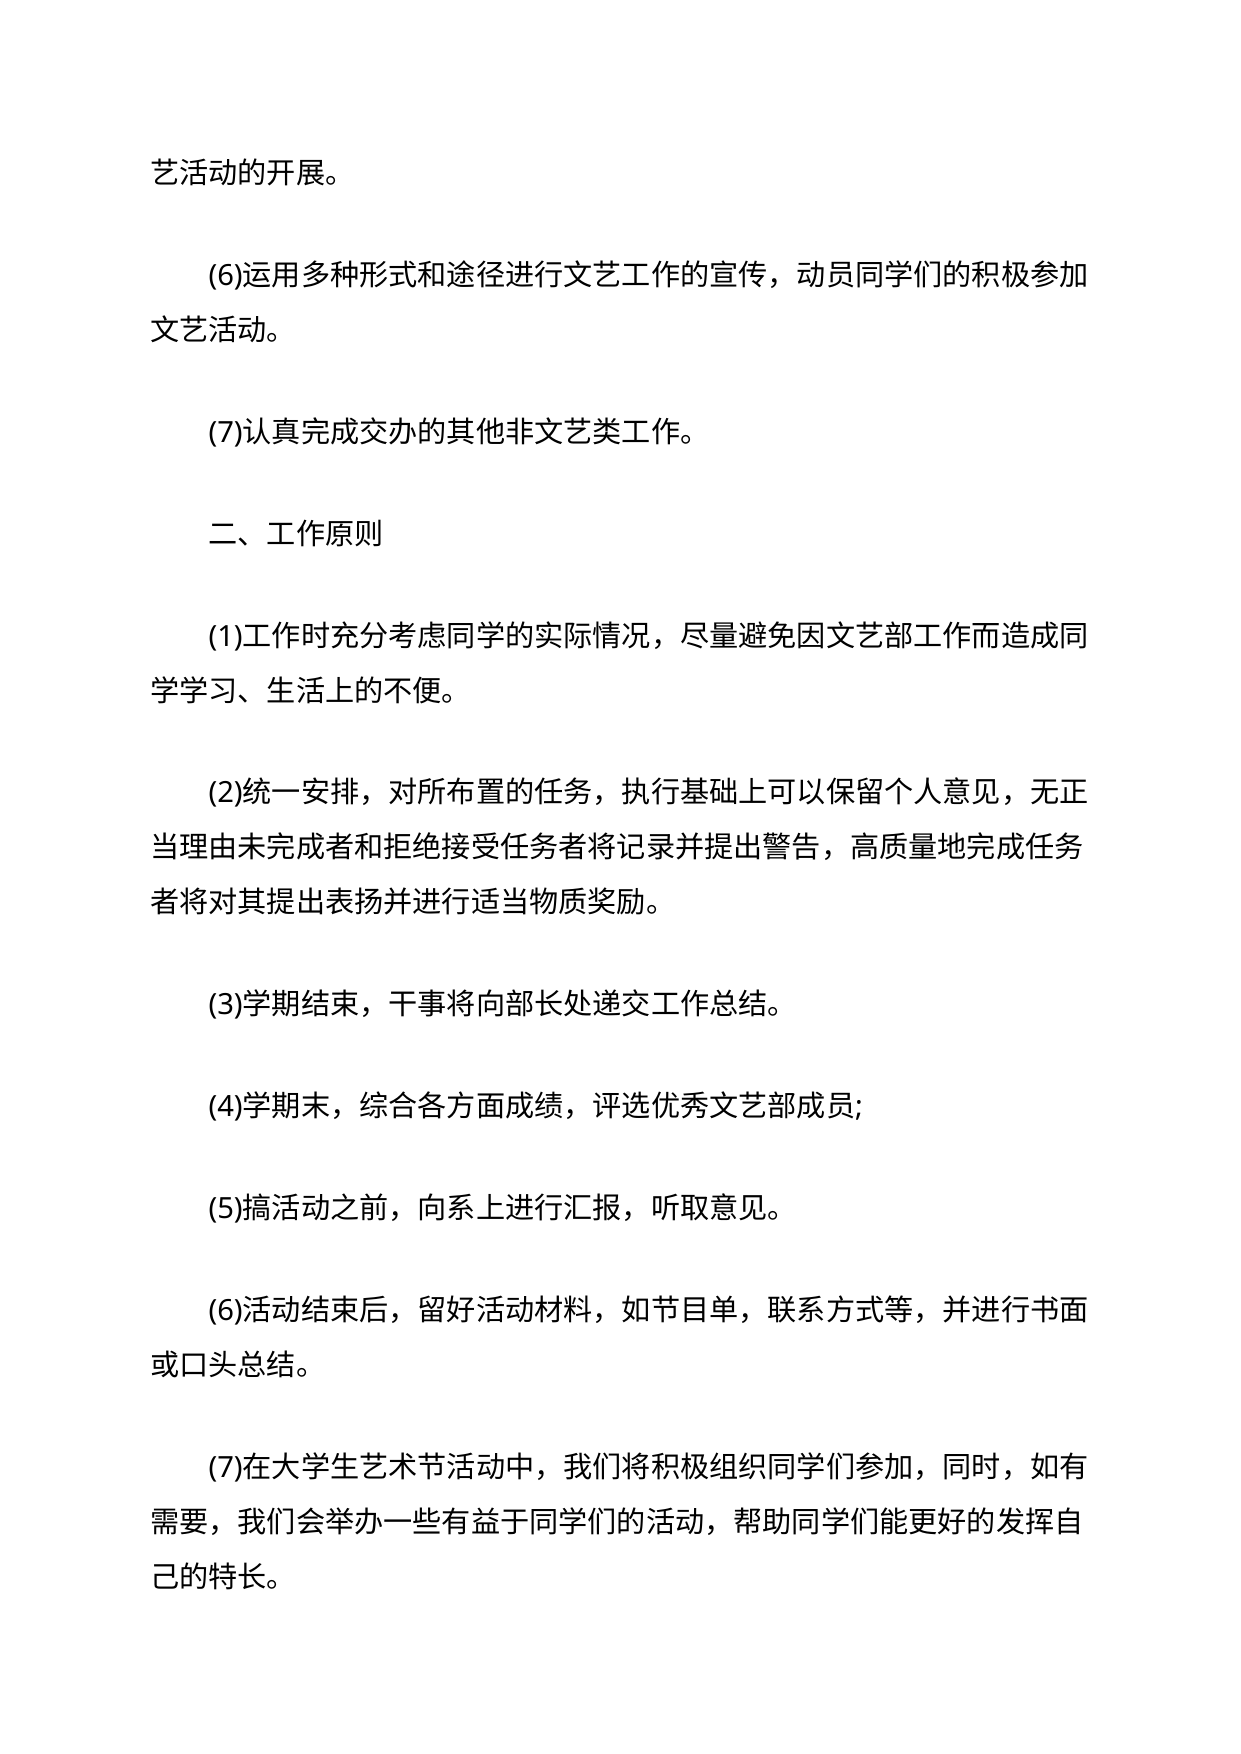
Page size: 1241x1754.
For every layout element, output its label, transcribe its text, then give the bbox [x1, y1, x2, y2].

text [150, 150, 1090, 192]
text (6)运用多种形式和途径进行文艺工作的宣传，动员同学们的积极参加文艺活动。 [150, 252, 1090, 349]
text (4)学期末，综合各方面成绩，评选优秀文艺部成员; [150, 1083, 1090, 1125]
text (2)统一安排，对所布置的任务，执行基础上可以保留个人意见，无正当理由未完成者和拒绝接受任务者将记录并提出警告，高质量地完成任务者将对其提出表扬并进行适当物质奖励。 [150, 769, 1090, 921]
text (6)活动结束后，留好活动材料，如节目单，联系方式等，并进行书面或口头总结。 [150, 1287, 1090, 1384]
text 二、工作原则 [150, 511, 1090, 553]
text (7)认真完成交办的其他非文艺类工作。 [150, 408, 1090, 451]
text (7)在大学生艺术节活动中，我们将积极组织同学们参加，同时，如有需要，我们会举办一些有益于同学们的活动，帮助同学们能更好的发挥自己的特长。 [150, 1443, 1090, 1596]
text (1)工作时充分考虑同学的实际情况，尽量避免因文艺部工作而造成同学学习、生活上的不便。 [150, 612, 1090, 709]
text (5)搞活动之前，向系上进行汇报，听取意见。 [150, 1185, 1090, 1227]
text (3)学期结束，干事将向部长处递交工作总结。 [150, 981, 1090, 1023]
